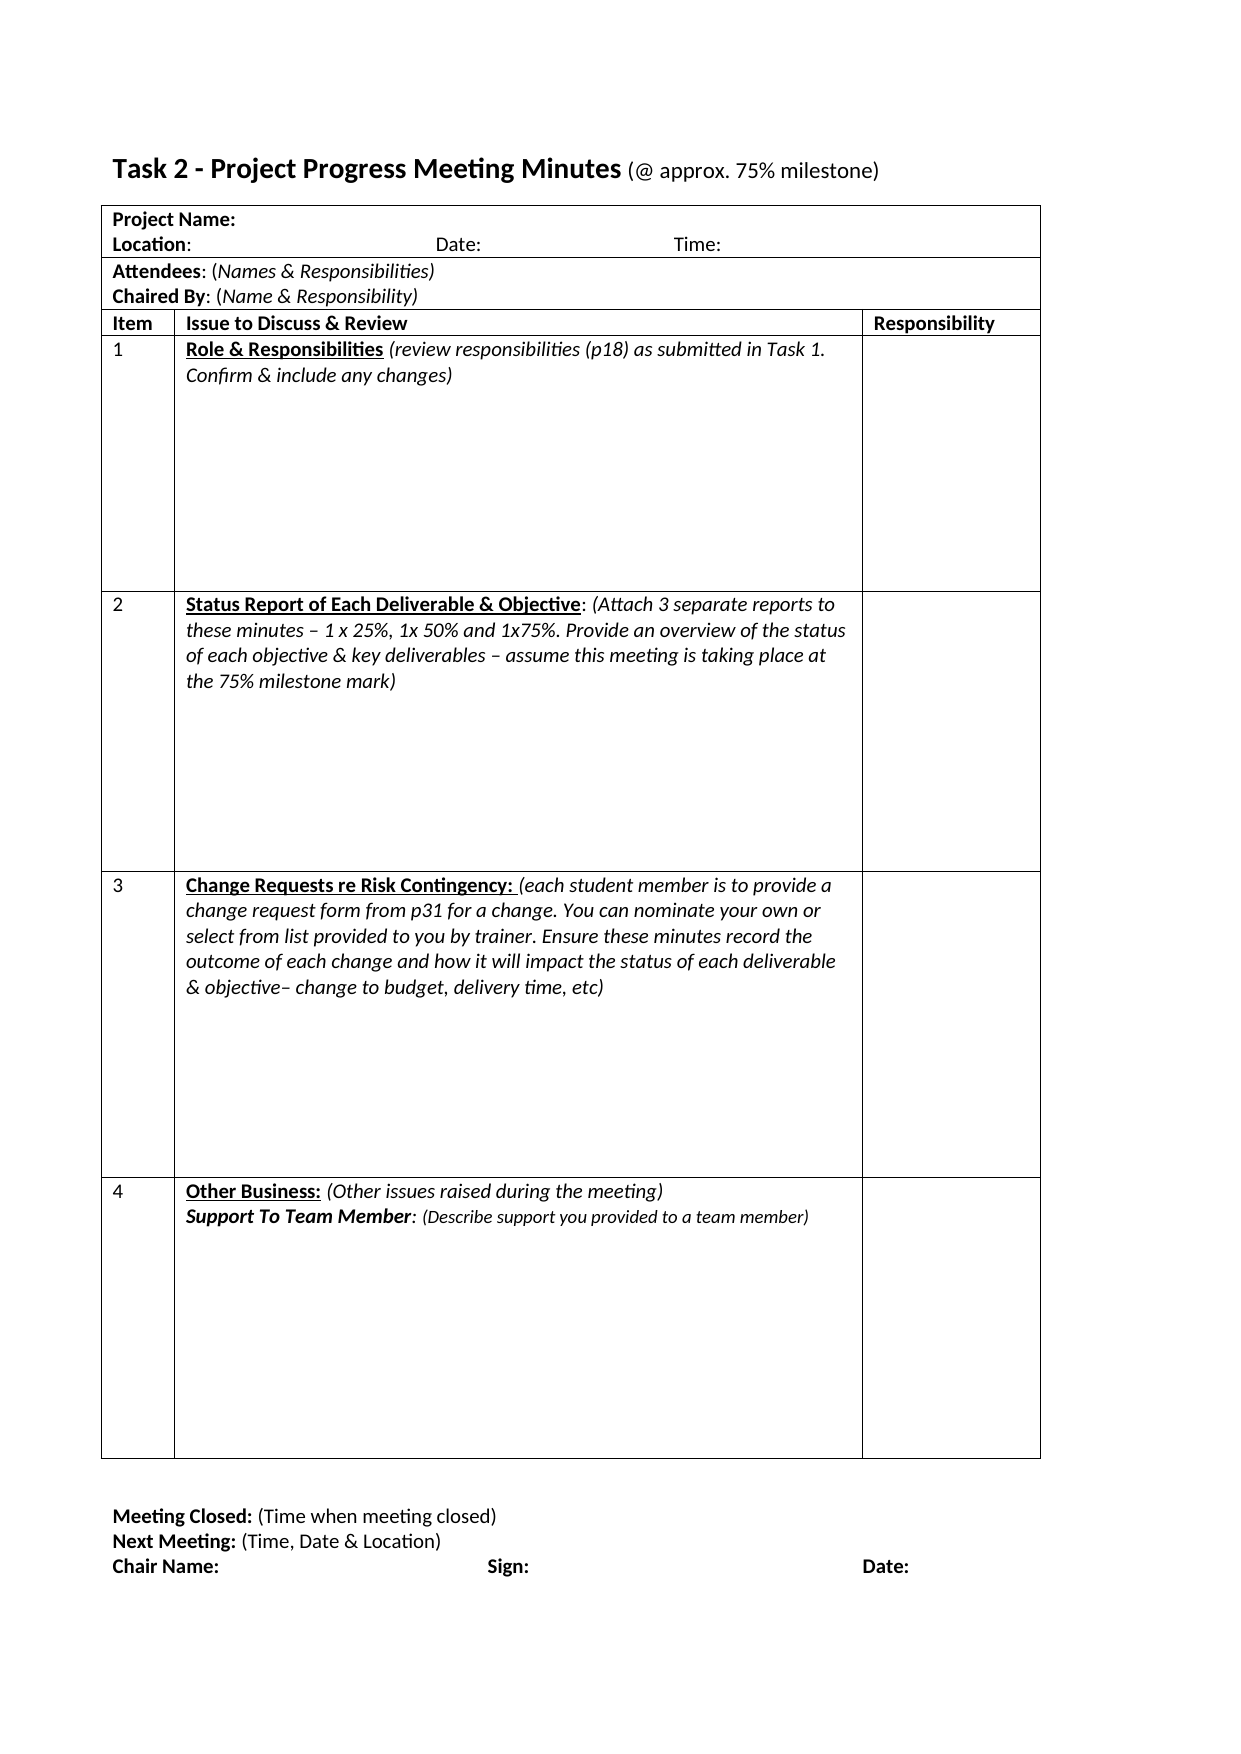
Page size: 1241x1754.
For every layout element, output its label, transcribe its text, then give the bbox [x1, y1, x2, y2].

table_cell [863, 592, 1040, 871]
text Meeting Closed: (Time when meeting closed) [112, 1503, 1128, 1528]
text Task 2 - Project Progress Meeting Minutes (@ approx. 75% milestone) [112, 150, 1128, 186]
table_cell Issue to Discuss & Review [175, 310, 862, 335]
table_cell Status Report of Each Deliverable & Objective: (Attach 3 separate reports to these minutes – 1 x 25%, 1x 50% and 1x75%. Provide an overview of the status of each objective & key deliverables – assume this meeting is taking place at the 75% milestone mark) [175, 592, 862, 871]
table_cell Attendees: (Names & Responsibilities) Chaired By: (Name & Responsibility) [102, 258, 1040, 309]
text Next Meeting: (Time, Date & Location) [112, 1528, 1128, 1554]
table_cell [863, 336, 1040, 591]
table_cell [863, 872, 1040, 1177]
table_header Project Name: Location: Date: Time: [102, 206, 1040, 257]
table_cell 2 [102, 592, 174, 871]
table_cell Role & Responsibilities (review responsibilities (p18) as submitted in Task 1. Confirm & include any changes) [175, 336, 862, 591]
table_cell 3 [102, 872, 174, 1177]
text Chair Name: Sign: Date: [112, 1554, 1128, 1579]
table_cell Other Business: (Other issues raised during the meeting) Support To Team Member: (Describe support you provided to a team member) [175, 1178, 862, 1458]
table_cell Responsibility [863, 310, 1040, 335]
table_cell Change Requests re Risk Contingency: (each student member is to provide a change request form from p31 for a change. You can nominate your own or select from list provided to you by trainer. Ensure these minutes record the outcome of each change and how it will impact the status of each deliverable & objective– change to budget, delivery time, etc) [175, 872, 862, 1177]
table_cell 1 [102, 336, 174, 591]
table_cell [863, 1178, 1040, 1458]
table_cell Item [102, 310, 174, 335]
table_cell 4 [102, 1178, 174, 1458]
